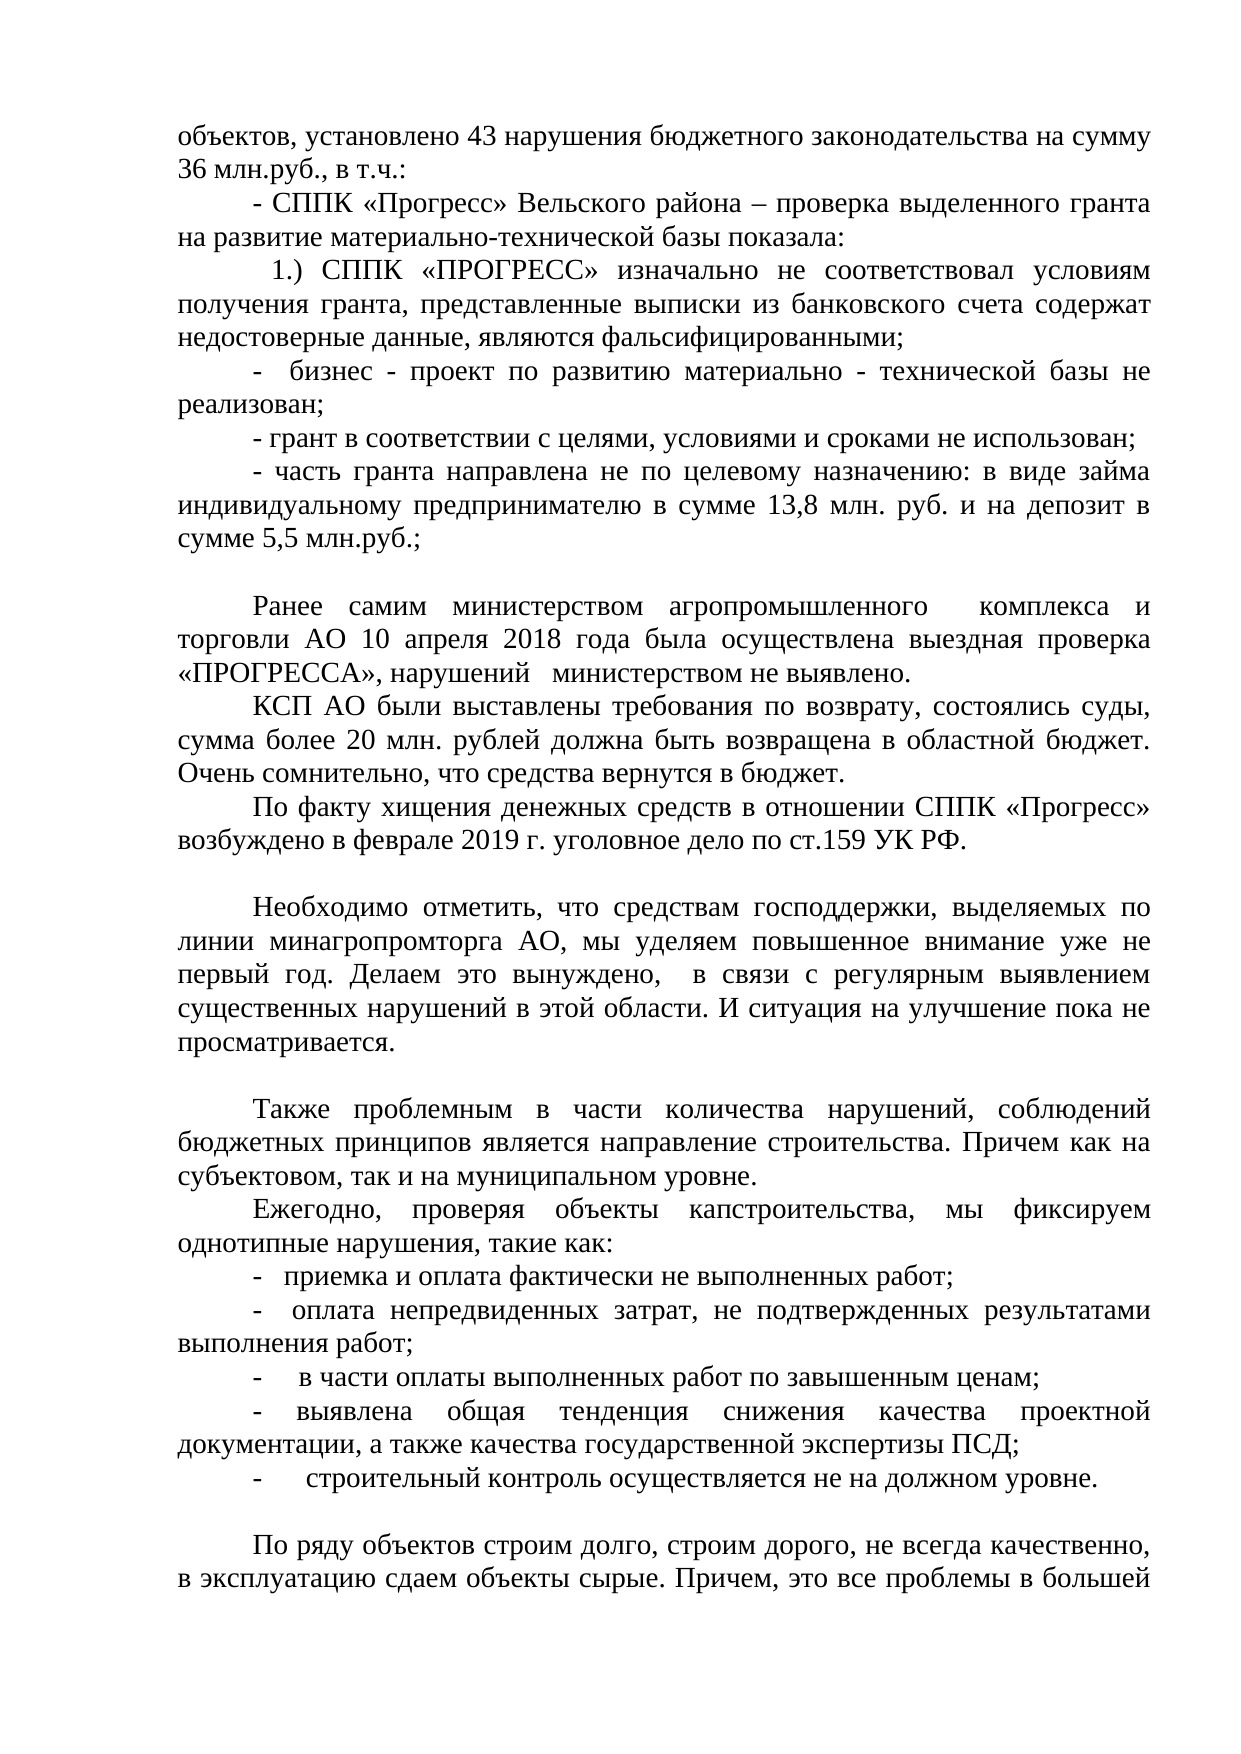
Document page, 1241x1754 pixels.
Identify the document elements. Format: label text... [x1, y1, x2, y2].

text Необходимо отметить, что средствам господдержки, выделяемых по линии минагропромторга АО, мы уделяем повышенное внимание уже не первый год. Делаем это вынуждено, в связи с регулярным выявлением существенных нарушений в этой области. И ситуация на улучшение пока не просматривается. [177, 889, 1152, 1057]
text - оплата непредвиденных затрат, не подтвержденных результатами выполнения работ; [177, 1292, 1152, 1359]
text Ранее самим министерством агропромышленного комплекса и торговли АО 10 апреля 2018 года была осуществлена выездная проверка «ПРОГРЕССА», нарушений министерством не выявлено. [177, 588, 1152, 688]
text Ежегодно, проверяя объекты капстроительства, мы фиксируем однотипные нарушения, такие как: [177, 1191, 1152, 1258]
text - грант в соответствии с целями, условиями и сроками не использован; [177, 420, 1152, 453]
text - строительный контроль осуществляется не на должном уровне. [177, 1460, 1152, 1493]
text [177, 118, 1152, 185]
text - СППК «Прогресс» Вельского района – проверка выделенного гранта на развитие материально-технической базы показала: [177, 185, 1152, 252]
text - в части оплаты выполненных работ по завышенным ценам; [177, 1359, 1152, 1393]
text Также проблемным в части количества нарушений, соблюдений бюджетных принципов является направление строительства. Причем как на субъектовом, так и на муниципальном уровне. [177, 1091, 1152, 1191]
text - выявлена общая тенденция снижения качества проектной документации, а также качества государственной экспертизы ПСД; [177, 1393, 1152, 1460]
text 1.) СППК «ПРОГРЕСС» изначально не соответствовал условиям получения гранта, представленные выписки из банковского счета содержат недостоверные данные, являются фальсифицированными; [177, 252, 1152, 353]
text - бизнес - проект по развитию материально - технической базы не реализован; [177, 353, 1152, 420]
text - часть гранта направлена не по целевому назначению: в виде займа индивидуальному предпринимателю в сумме 13,8 млн. руб. и на депозит в сумме 5,5 млн.руб.; [177, 453, 1152, 554]
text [177, 1527, 1152, 1594]
text КСП АО были выставлены требования по возврату, состоялись суды, сумма более 20 млн. рублей должна быть возвращена в областной бюджет. Очень сомнительно, что средства вернутся в бюджет. [177, 688, 1152, 789]
text По факту хищения денежных средств в отношении СППК «Прогресс» возбуждено в феврале 2019 г. уголовное дело по ст.159 УК РФ. [177, 789, 1152, 856]
text - приемка и оплата фактически не выполненных работ; [177, 1258, 1152, 1292]
